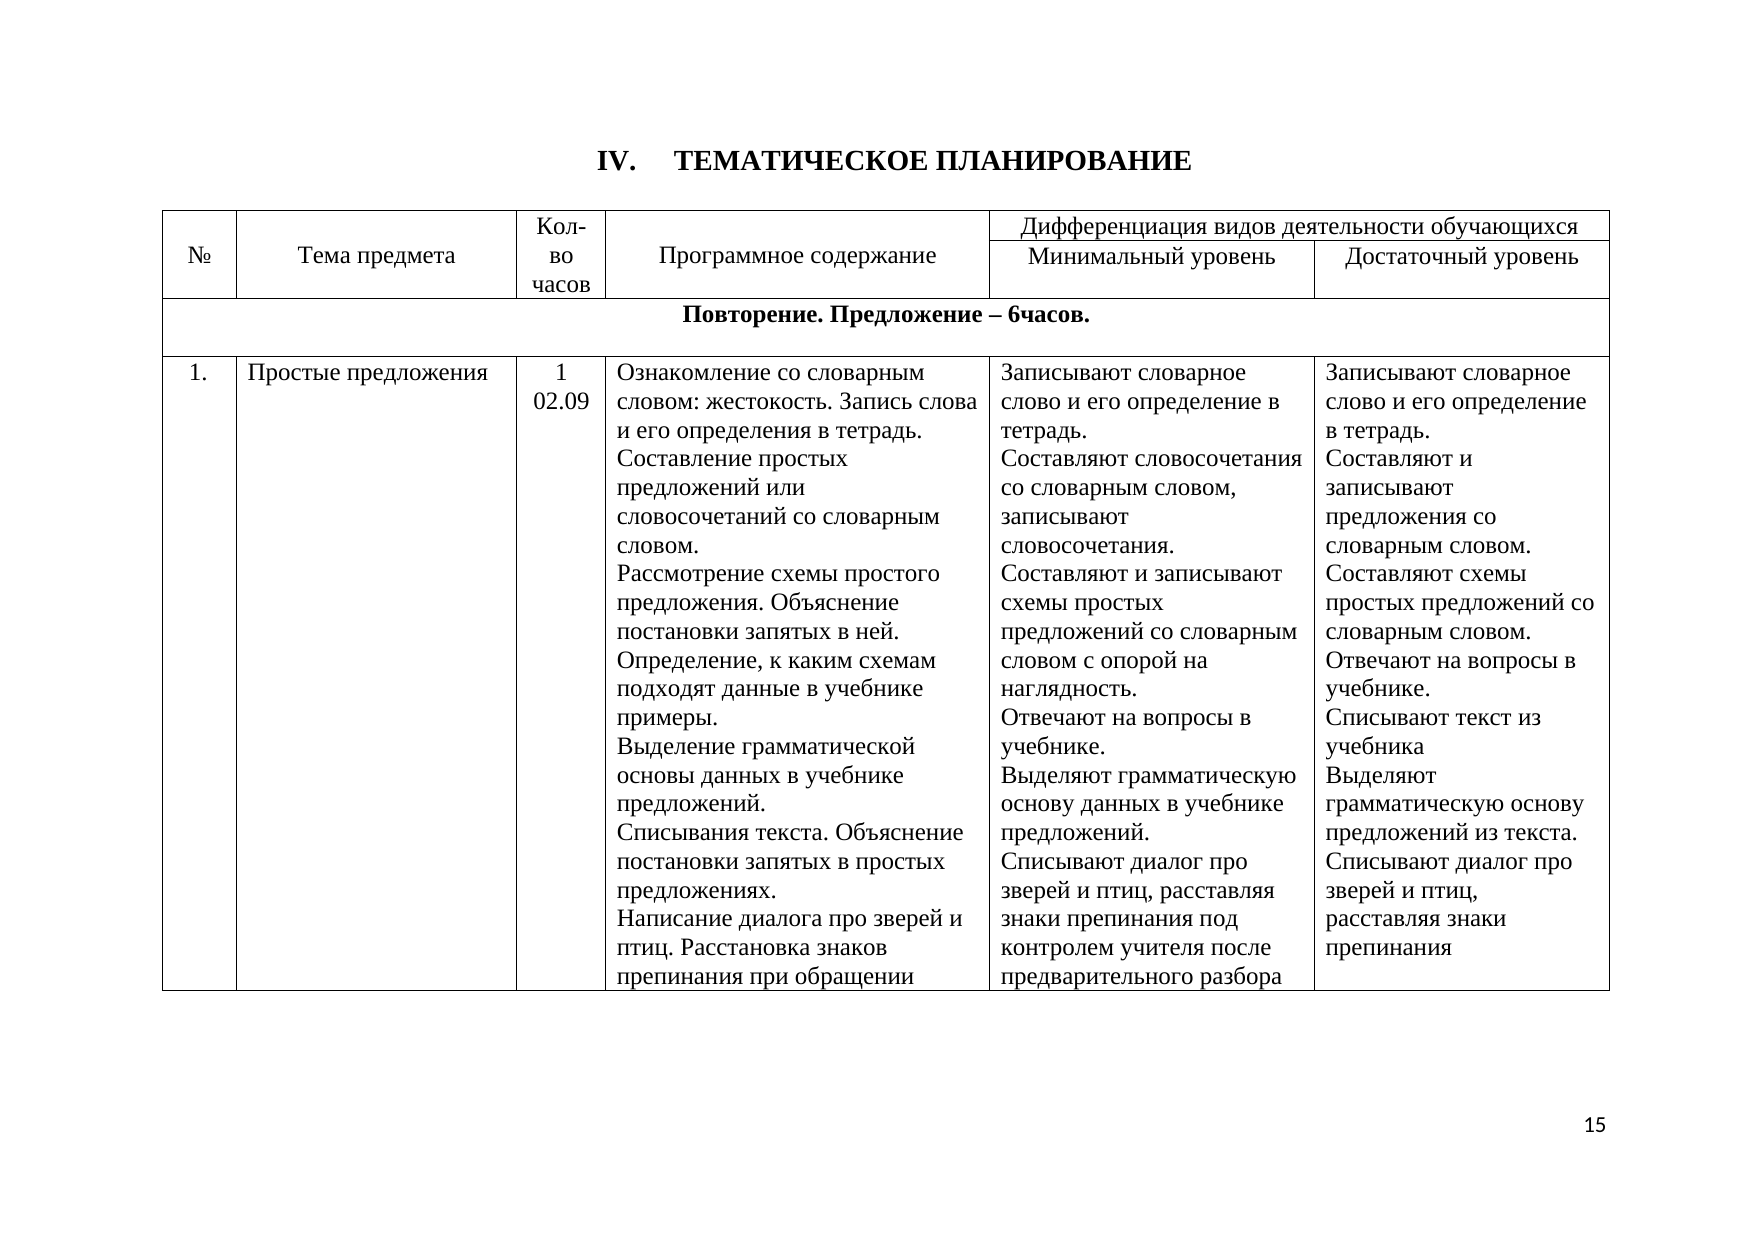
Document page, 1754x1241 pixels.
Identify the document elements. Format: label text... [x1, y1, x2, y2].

table_cell Простые предложения [237, 357, 516, 990]
table_header № [163, 211, 236, 298]
subtitle ТЕМАТИЧЕСКОЕ ПЛАНИРОВАНИЕ [223, 143, 1606, 177]
table_header Программное содержание [606, 211, 989, 298]
table_cell 1 02.09 [517, 357, 605, 990]
table_cell Минимальный уровень [990, 241, 1314, 298]
table_cell Записывают словарное слово и его определение в тетрадь. Составляют словосочетания со словарным словом, записывают словосочетания. Составляют и записывают схемы простых предложений со словарным словом с опорой на наглядность. Отвечают на вопросы в учебнике. Выделяют грамматическую основу данных в учебнике предложений. Списывают диалог про зверей и птиц, расставляя знаки препинания под контролем учителя после предварительного разбора [990, 357, 1314, 990]
table_header Тема предмета [237, 211, 516, 298]
table_cell [163, 357, 236, 990]
table_cell Достаточный уровень [1315, 241, 1609, 298]
table_header Кол-во часов [517, 211, 605, 298]
table_cell Записывают словарное слово и его определение в тетрадь. Составляют и записывают предложения со словарным словом. Составляют схемы простых предложений со словарным словом. Отвечают на вопросы в учебнике. Списывают текст из учебника Выделяют грамматическую основу предложений из текста. Списывают диалог про зверей и птиц, расставляя знаки препинания [1315, 357, 1609, 990]
table_cell Ознакомление со словарным словом: жестокость. Запись слова и его определения в тетрадь. Составление простых предложений или словосочетаний со словарным словом. Рассмотрение схемы простого предложения. Объяснение постановки запятых в ней. Определение, к каким схемам подходят данные в учебнике примеры. Выделение грамматической основы данных в учебнике предложений. Списывания текста. Объяснение постановки запятых в простых предложениях. Написание диалога про зверей и птиц. Расстановка знаков препинания при обращении [606, 357, 989, 990]
table_header Дифференциация видов деятельности обучающихся [990, 211, 1609, 240]
table_cell Повторение. Предложение – 6часов. [163, 299, 1609, 356]
